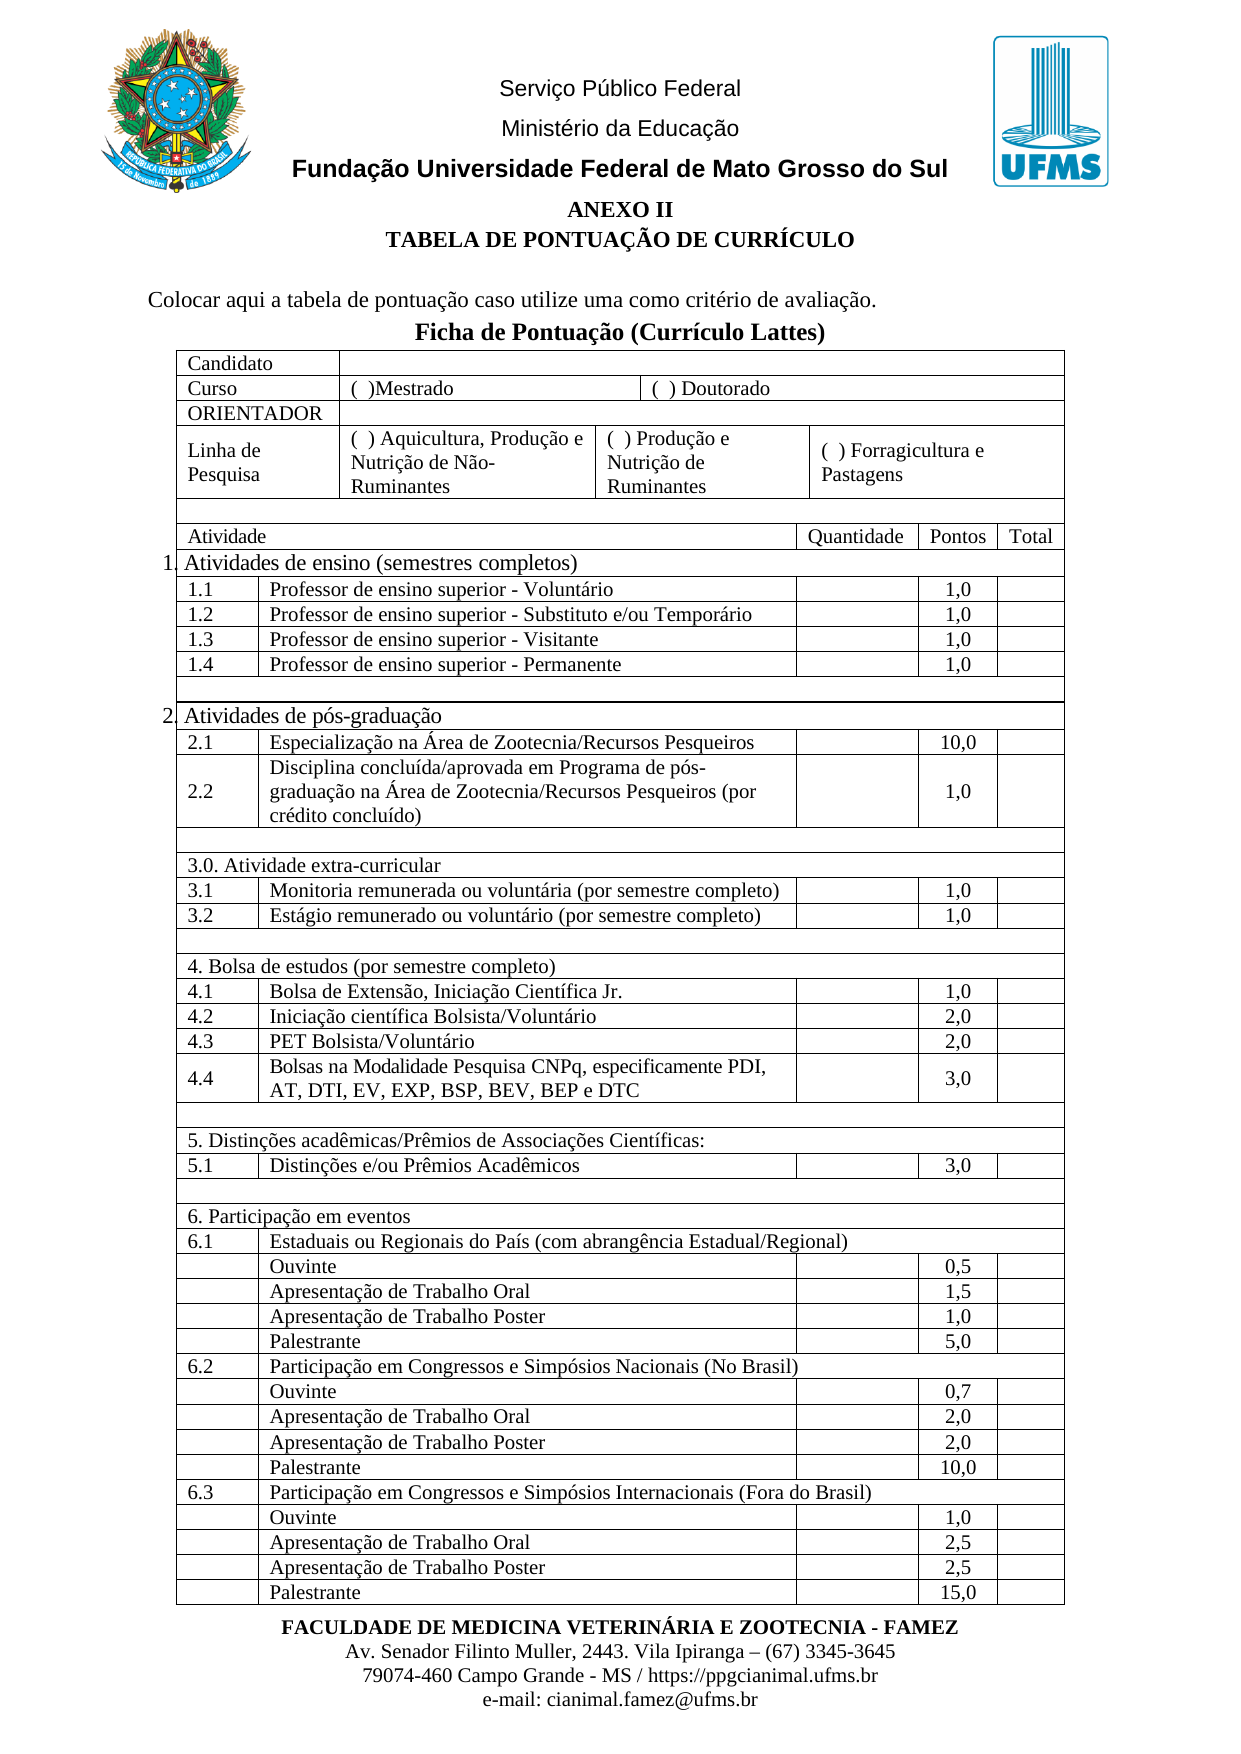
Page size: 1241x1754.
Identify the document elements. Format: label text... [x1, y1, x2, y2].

table_cell [998, 878, 1064, 902]
table_cell Quantidade [797, 524, 918, 548]
table_cell 1.3 [177, 627, 258, 651]
table_cell [797, 1430, 918, 1454]
table_cell Estágio remunerado ou voluntário (por semestre completo) [259, 904, 796, 927]
table_cell 4.1 [177, 979, 258, 1003]
table_cell [998, 1329, 1064, 1353]
table_cell [177, 1179, 1064, 1203]
table_cell Ouvinte [259, 1505, 796, 1529]
table_cell ( ) Doutorado [641, 376, 1064, 400]
table_cell [998, 652, 1064, 676]
table_cell Bolsas na Modalidade Pesquisa CNPq, especificamente PDI, AT, DTI, EV, EXP, BSP, BEV, BEP e DTC [259, 1054, 796, 1102]
table_cell [177, 1530, 258, 1554]
picture [996, 38, 1109, 187]
table_cell Participação em Congressos e Simpósios Internacionais (Fora do Brasil) [259, 1480, 1064, 1504]
table_cell [797, 1254, 918, 1278]
table_cell [177, 828, 1064, 852]
table_cell [177, 1405, 258, 1428]
table_cell [998, 1004, 1064, 1028]
table_cell Participação em Congressos e Simpósios Nacionais (No Brasil) [259, 1354, 1064, 1378]
table_cell 1,0 [919, 755, 997, 827]
table_cell 6.2 [177, 1354, 258, 1378]
table_header Candidato [177, 351, 339, 375]
table_cell 15,0 [919, 1580, 997, 1604]
text Colocar aqui a tabela de pontuação caso utilize uma como critério de avaliação. [148, 286, 1092, 313]
table_cell Monitoria remunerada ou voluntária (por semestre completo) [259, 878, 796, 902]
table_cell [998, 1430, 1064, 1454]
table_cell [177, 1505, 258, 1529]
table_cell ( )Mestrado [340, 376, 640, 400]
table_cell 2,5 [919, 1530, 997, 1554]
table_cell [797, 755, 918, 827]
table_cell Palestrante [259, 1580, 796, 1604]
table_cell 3,0 [919, 1054, 997, 1102]
table_cell [177, 929, 1064, 953]
table_cell Bolsa de Extensão, Iniciação Científica Jr. [259, 979, 796, 1003]
table_cell [797, 627, 918, 651]
table_cell 4.3 [177, 1029, 258, 1053]
table_cell Apresentação de Trabalho Poster [259, 1304, 796, 1328]
table_cell Especialização na Área de Zootecnia/Recursos Pesqueiros [259, 730, 796, 754]
table_cell [797, 1279, 918, 1303]
table_cell [797, 577, 918, 601]
table_cell 2.1 [177, 730, 258, 754]
table_cell PET Bolsista/Voluntário [259, 1029, 796, 1053]
table_cell 3.2 [177, 904, 258, 927]
table_cell 4.2 [177, 1004, 258, 1028]
table_cell Professor de ensino superior - Visitante [259, 627, 796, 651]
table_cell ORIENTADOR [177, 401, 339, 425]
table_cell ( ) Forragicultura e Pastagens [810, 426, 1064, 498]
table_cell [797, 1505, 918, 1529]
table_cell 2,0 [919, 1029, 997, 1053]
table_cell [797, 1304, 918, 1328]
table_cell Ouvinte [259, 1254, 796, 1278]
table_cell 4. Bolsa de estudos (por semestre completo) [177, 954, 1064, 978]
table_cell [797, 1054, 918, 1102]
table_cell Curso [177, 376, 339, 400]
table_cell [998, 1455, 1064, 1479]
table_cell [797, 1379, 918, 1403]
table_cell [998, 1405, 1064, 1428]
table_cell 2.2 [177, 755, 258, 827]
table_cell Apresentação de Trabalho Oral [259, 1530, 796, 1554]
table_cell [797, 602, 918, 626]
table_cell Disciplina concluída/aprovada em Programa de pós-graduação na Área de Zootecnia/Recursos Pesqueiros (por crédito concluído) [259, 755, 796, 827]
table_cell [998, 1379, 1064, 1403]
table_cell [998, 904, 1064, 927]
table_cell [177, 1555, 258, 1579]
table_cell 1.2 [177, 602, 258, 626]
table_cell 2,0 [919, 1004, 997, 1028]
table_cell [998, 755, 1064, 827]
table_cell 4.4 [177, 1054, 258, 1102]
table_cell [177, 499, 1064, 523]
table_cell [998, 1254, 1064, 1278]
table_cell ( ) Produção e Nutrição de Ruminantes [596, 426, 809, 498]
table_cell 0,5 [919, 1254, 997, 1278]
picture [100, 29, 252, 193]
table_cell [797, 730, 918, 754]
table_cell [797, 1154, 918, 1177]
table_cell 6.3 [177, 1480, 258, 1504]
table_cell 1,0 [919, 577, 997, 601]
table_cell Atividade [177, 524, 796, 548]
table_cell 6.1 [177, 1229, 258, 1253]
table_cell Professor de ensino superior - Permanente [259, 652, 796, 676]
table_cell 5.1 [177, 1154, 258, 1177]
table_cell 2,0 [919, 1405, 997, 1428]
table_cell [998, 1029, 1064, 1053]
table_cell [177, 1304, 258, 1328]
table_cell [797, 1405, 918, 1428]
table_cell [340, 401, 1064, 425]
table_cell [797, 979, 918, 1003]
table_cell [797, 1029, 918, 1053]
table_cell 1,5 [919, 1279, 997, 1303]
table_cell 2,5 [919, 1555, 997, 1579]
table_cell 3.1 [177, 878, 258, 902]
table_cell [998, 1505, 1064, 1529]
table_cell [177, 1279, 258, 1303]
text TABELA DE PONTUAÇÃO DE CURRÍCULO [148, 226, 1092, 252]
table_cell [797, 1455, 918, 1479]
table_cell Palestrante [259, 1329, 796, 1353]
table_cell Apresentação de Trabalho Poster [259, 1555, 796, 1579]
table_cell Total [998, 524, 1064, 548]
table_cell [998, 1154, 1064, 1177]
table_cell [177, 1455, 258, 1479]
table_cell 10,0 [919, 730, 997, 754]
table_cell [177, 1329, 258, 1353]
table_cell [797, 1004, 918, 1028]
table_cell 1.1 [177, 577, 258, 601]
table_cell 3,0 [919, 1154, 997, 1177]
table_cell 3.0. Atividade extra-curricular [177, 853, 1064, 877]
table_cell Pontos [919, 524, 997, 548]
table_cell [177, 677, 1064, 701]
text ANEXO II [148, 196, 1092, 222]
table_cell Apresentação de Trabalho Poster [259, 1430, 796, 1454]
table_cell 1.4 [177, 652, 258, 676]
table_cell Professor de ensino superior - Substituto e/ou Temporário [259, 602, 796, 626]
table_cell 1,0 [919, 627, 997, 651]
table_cell Linha de Pesquisa [177, 426, 339, 498]
table_cell [998, 577, 1064, 601]
table_cell Ouvinte [259, 1379, 796, 1403]
table_cell [797, 1329, 918, 1353]
table_cell 1,0 [919, 602, 997, 626]
table_cell [797, 1580, 918, 1604]
table_cell 6. Participação em eventos [177, 1204, 1064, 1228]
table_cell [797, 652, 918, 676]
table_cell 0,7 [919, 1379, 997, 1403]
table_cell [797, 904, 918, 927]
table_cell ( ) Aquicultura, Produção e Nutrição de Não-Ruminantes [340, 426, 595, 498]
text Ficha de Pontuação (Currículo Lattes) [148, 317, 1092, 345]
table_cell [998, 1580, 1064, 1604]
table_cell [998, 1304, 1064, 1328]
table_cell Iniciação científica Bolsista/Voluntário [259, 1004, 796, 1028]
table_cell 10,0 [919, 1455, 997, 1479]
table_cell Estaduais ou Regionais do País (com abrangência Estadual/Regional) [259, 1229, 1064, 1253]
table_cell 2. Atividades de pós-graduação [177, 703, 1064, 729]
table_cell [797, 878, 918, 902]
table_cell [998, 1054, 1064, 1102]
table_cell [797, 1555, 918, 1579]
table_cell [998, 1530, 1064, 1554]
table_cell [797, 1530, 918, 1554]
table_cell 5,0 [919, 1329, 997, 1353]
table_header [340, 351, 1064, 375]
table_cell Apresentação de Trabalho Oral [259, 1405, 796, 1428]
table_cell Distinções e/ou Prêmios Acadêmicos [259, 1154, 796, 1177]
table_cell 1,0 [919, 979, 997, 1003]
table_cell [998, 602, 1064, 626]
table_cell 1,0 [919, 652, 997, 676]
table_cell [177, 1430, 258, 1454]
table_cell [998, 730, 1064, 754]
table_cell [177, 1103, 1064, 1127]
table_cell [177, 1379, 258, 1403]
table_cell Palestrante [259, 1455, 796, 1479]
table_cell 2,0 [919, 1430, 997, 1454]
table_cell [998, 1279, 1064, 1303]
table_cell 5. Distinções acadêmicas/Prêmios de Associações Científicas: [177, 1128, 1064, 1152]
table_cell Apresentação de Trabalho Oral [259, 1279, 796, 1303]
table_cell 1,0 [919, 904, 997, 927]
table_cell [998, 627, 1064, 651]
table_cell 1,0 [919, 1505, 997, 1529]
table_cell [998, 979, 1064, 1003]
table_cell 1,0 [919, 878, 997, 902]
table_cell [998, 1555, 1064, 1579]
table_cell 1,0 [919, 1304, 997, 1328]
table_cell [177, 1254, 258, 1278]
table_cell 1. Atividades de ensino (semestres completos) [177, 550, 1064, 576]
table_cell [177, 1580, 258, 1604]
table_cell Professor de ensino superior - Voluntário [259, 577, 796, 601]
